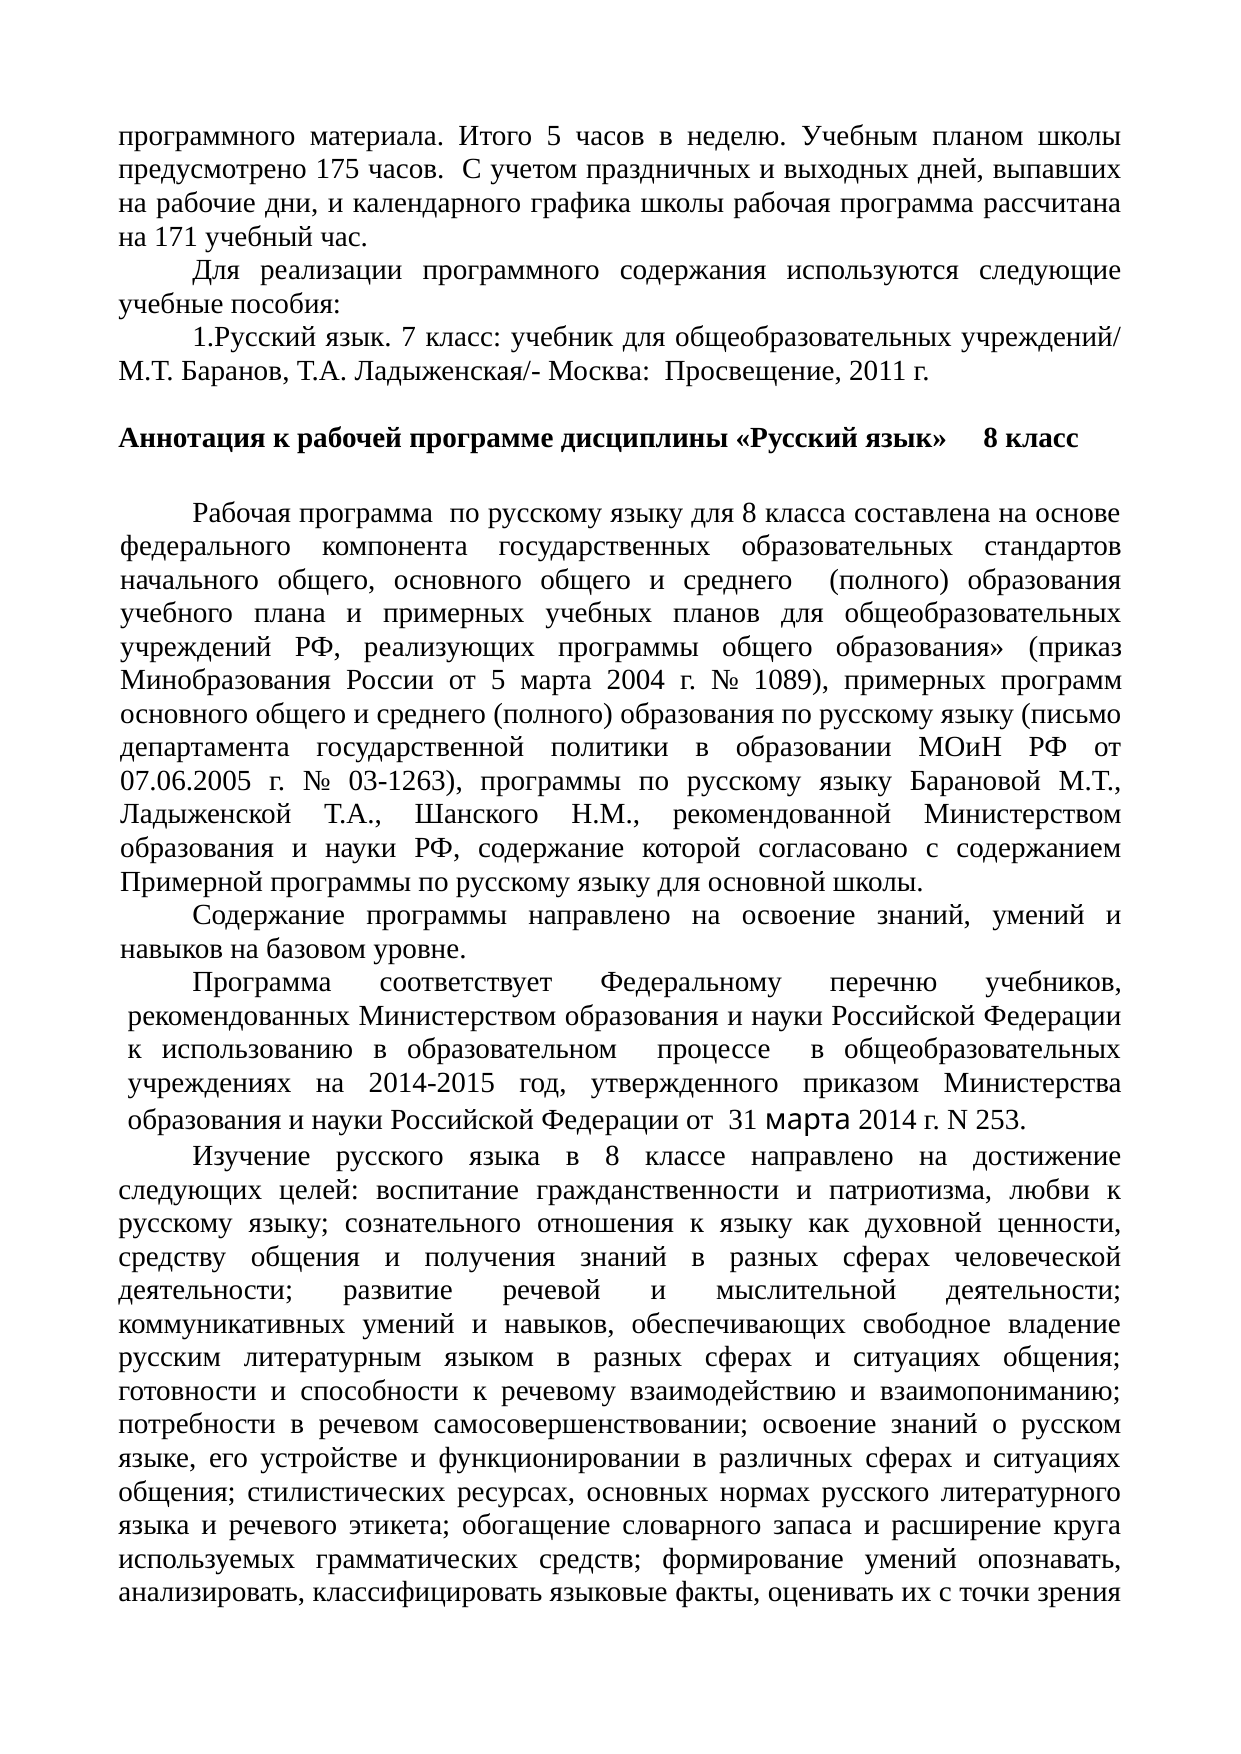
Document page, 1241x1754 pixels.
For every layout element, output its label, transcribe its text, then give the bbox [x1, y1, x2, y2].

text Аннотация к рабочей программе дисциплины «Русский язык» 8 класс [118, 420, 1122, 453]
text Рабочая программа по русскому языку для 8 класса составлена на основе федерального компонента государственных образовательных стандартов начального общего, основного общего и среднего (полного) образования учебного плана и примерных учебных планов для общеобразовательных учреждений РФ, реализующих программы общего образования» (приказ Минобразования России от 5 марта 2004 г. № 1089), примерных программ основного общего и среднего (полного) образования по русскому языку (письмо департамента государственной политики в образовании МОиН РФ от 07.06.2005 г. № 03-1263), программы по русскому языку Барановой М.Т., Ладыженской Т.А., Шанского Н.М., рекомендованной Министерством образования и науки РФ, содержание которой согласовано с содержанием Примерной программы по русскому языку для основной школы. [120, 495, 1122, 897]
text Программа соответствует Федеральному перечню учебников, рекомендованных Министерством образования и науки Российской Федерации к использованию в образовательном процессе в общеобразовательных учреждениях на 2014-2015 год, утвержденного приказом Министерства образования и науки Российской Федерации от 31 марта 2014 г. N 253. [127, 964, 1122, 1138]
text Для реализации программного содержания используются следующие учебные пособия: [118, 252, 1122, 319]
text Содержание программы направлено на освоение знаний, умений и навыков на базовом уровне. [120, 897, 1122, 964]
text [118, 1138, 1122, 1608]
text 1.Русский язык. 7 класс: учебник для общеобразовательных учреждений/ М.Т. Баранов, Т.А. Ладыженская/- Москва: Просвещение, 2011 г. [118, 319, 1122, 386]
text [118, 118, 1122, 252]
